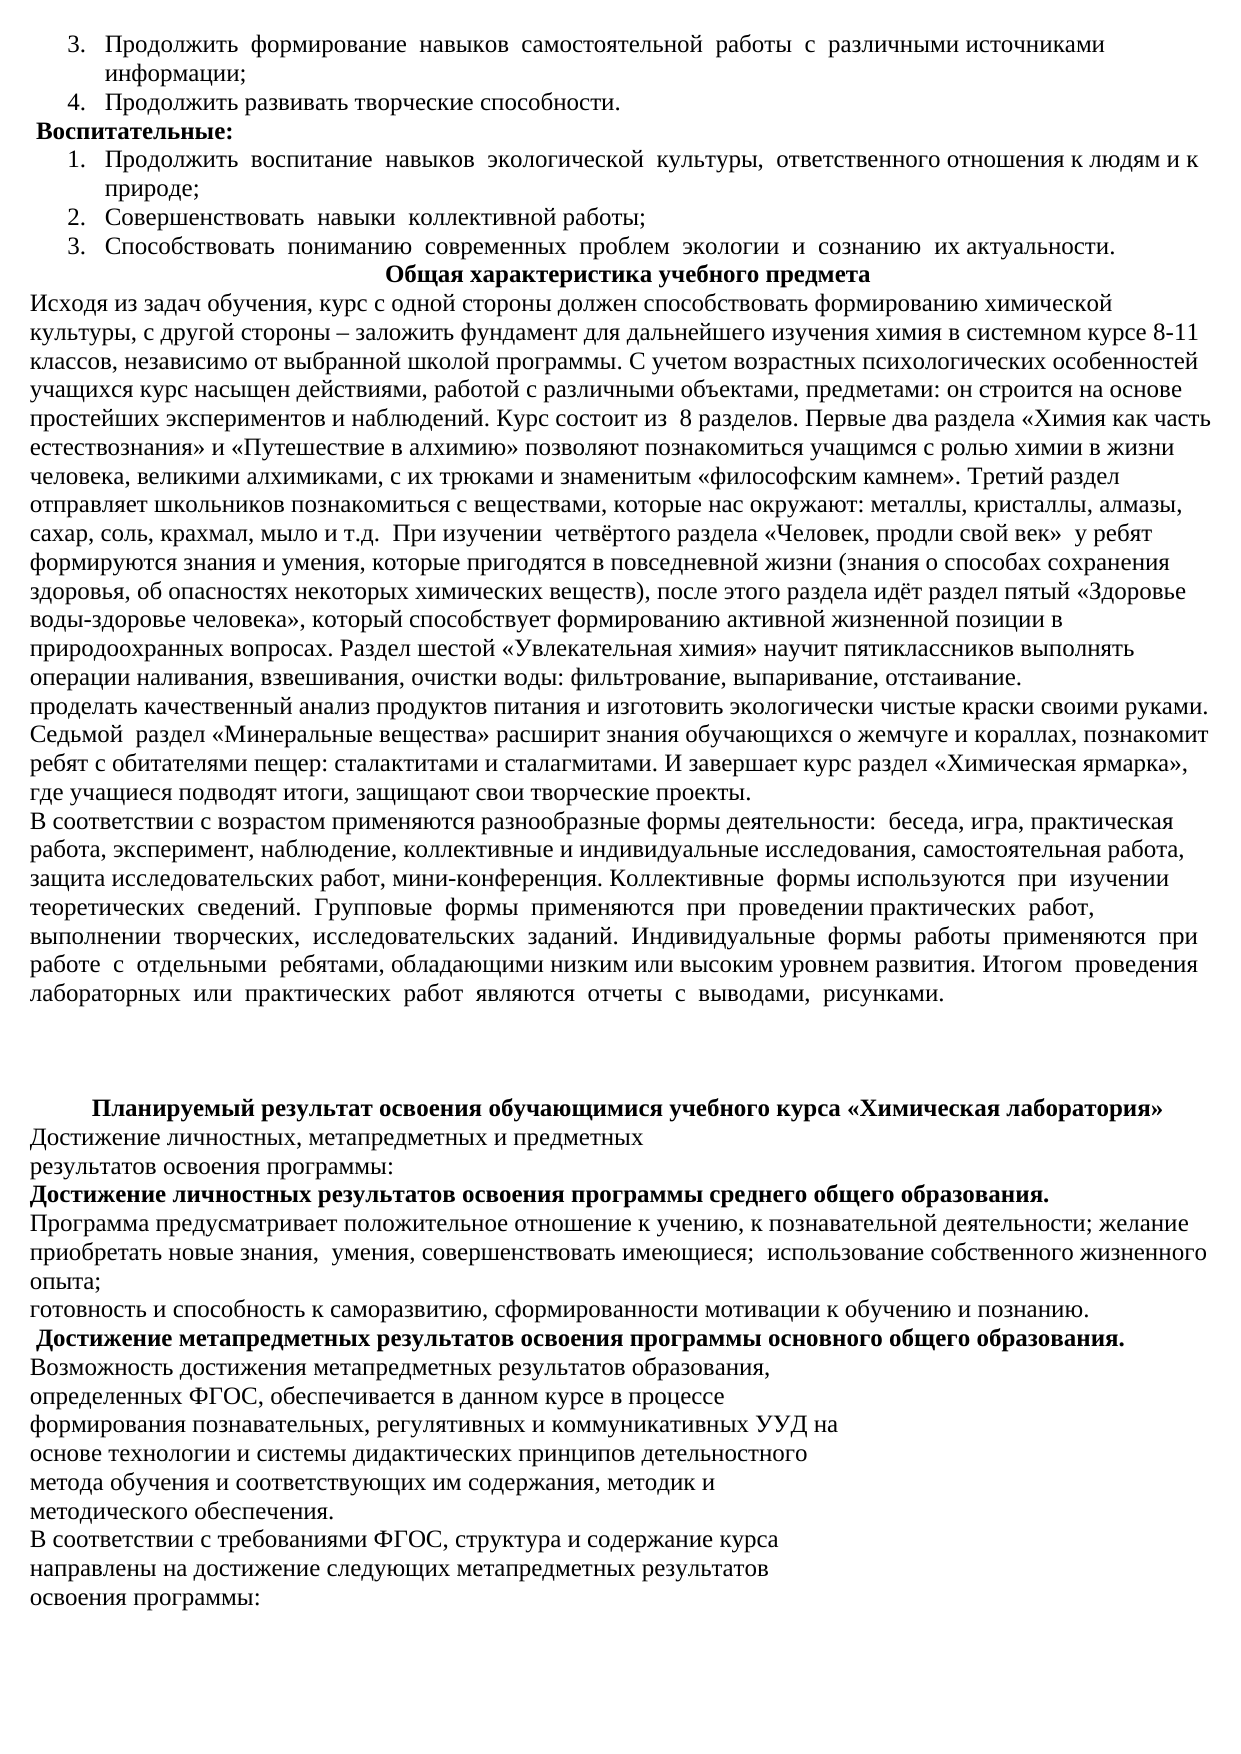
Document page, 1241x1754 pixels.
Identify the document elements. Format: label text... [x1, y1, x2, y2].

text основе технологии и системы дидактических принципов детельностного [29, 1438, 1226, 1467]
text Планируемый результат освоения обучающимися учебного курса «Химическая лаборатория» [29, 1093, 1226, 1122]
text методического обеспечения. [29, 1496, 1226, 1524]
text В соответствии с требованиями ФГОС, структура и содержание курса [29, 1524, 1226, 1553]
text формирования познавательных, регулятивных и коммуникативных УУД на [29, 1409, 1226, 1438]
list Способствовать пониманию современных проблем экологии и сознанию их актуальности. [67, 231, 1226, 259]
text В соответствии с возрастом применяются разнообразные формы деятельности: беседа, игра, практическая работа, эксперимент, наблюдение, коллективные и индивидуальные исследования, самостоятельная работа, защита исследовательских работ, мини-конференция. Коллективные формы используются при изучении теоретических сведений. Групповые формы применяются при проведении практических работ, выполнении творческих, исследовательских заданий. Индивидуальные формы работы применяются при работе с отдельными ребятами, обладающими низким или высоким уровнем развития. Итогом проведения лабораторных или практических работ являются отчеты с выводами, рисунками. [29, 806, 1226, 1007]
text направлены на достижение следующих метапредметных результатов [29, 1553, 1226, 1582]
text Достижение личностных результатов освоения программы среднего общего образования. [29, 1179, 1226, 1208]
text Общая характеристика учебного предмета [29, 259, 1226, 288]
text готовность и способность к саморазвитию, сформированности мотивации к обучению и познанию. [29, 1294, 1226, 1323]
text Возможность достижения метапредметных результатов образования, [29, 1352, 1226, 1381]
text освоения программы: [29, 1582, 1226, 1611]
text Программа предусматривает положительное отношение к учению, к познавательной деятельности; желание приобретать новые знания, умения, совершенствовать имеющиеся; использование собственного жизненного опыта; [29, 1208, 1226, 1294]
list Продолжить воспитание навыков экологической культуры, ответственного отношения к людям и к природе; [67, 144, 1226, 202]
text метода обучения и соответствующих им содержания, методик и [29, 1467, 1226, 1496]
text Достижение личностных, метапредметных и предметных [29, 1122, 1226, 1151]
text Исходя из задач обучения, курс с одной стороны должен способствовать формированию химической культуры, с другой стороны – заложить фундамент для дальнейшего изучения химия в системном курсе 8-11 классов, независимо от выбранной школой программы. С учетом возрастных психологических особенностей учащихся курс насыщен действиями, работой с различными объектами, предметами: он строится на основе простейших экспериментов и наблюдений. Курс состоит из 8 разделов. Первые два раздела «Химия как часть естествознания» и «Путешествие в алхимию» позволяют познакомиться учащимся с ролью химии в жизни человека, великими алхимиками, с их трюками и знаменитым «философским камнем». Третий раздел отправляет школьников познакомиться с веществами, которые нас окружают: металлы, кристаллы, алмазы, сахар, соль, крахмал, мыло и т.д. При изучении четвёртого раздела «Человек, продли свой век» у ребят формируются знания и умения, которые пригодятся в повседневной жизни (знания о способах сохранения здоровья, об опасностях некоторых химических веществ), после этого раздела идёт раздел пятый «Здоровье воды-здоровье человека», который способствует формированию активной жизненной позиции в природоохранных вопросах. Раздел шестой «Увлекательная химия» научит пятиклассников выполнять операции наливания, взвешивания, очистки воды: фильтрование, выпаривание, отстаивание. [29, 288, 1226, 691]
text результатов освоения программы: [29, 1151, 1226, 1179]
text Достижение метапредметных результатов освоения программы основного общего образования. [29, 1323, 1226, 1352]
list Продолжить формирование навыков самостоятельной работы с различными источниками информации; [67, 29, 1226, 87]
text Воспитательные: [29, 116, 1226, 144]
list Продолжить развивать творческие способности. [67, 87, 1226, 116]
text проделать качественный анализ продуктов питания и изготовить экологически чистые краски своими руками. Седьмой раздел «Минеральные вещества» расширит знания обучающихся о жемчуге и кораллах, познакомит ребят с обитателями пещер: сталактитами и сталагмитами. И завершает курс раздел «Химическая ярмарка», где учащиеся подводят итоги, защищают свои творческие проекты. [29, 691, 1226, 806]
list Совершенствовать навыки коллективной работы; [67, 202, 1226, 231]
text определенных ФГОС, обеспечивается в данном курсе в процессе [29, 1381, 1226, 1409]
